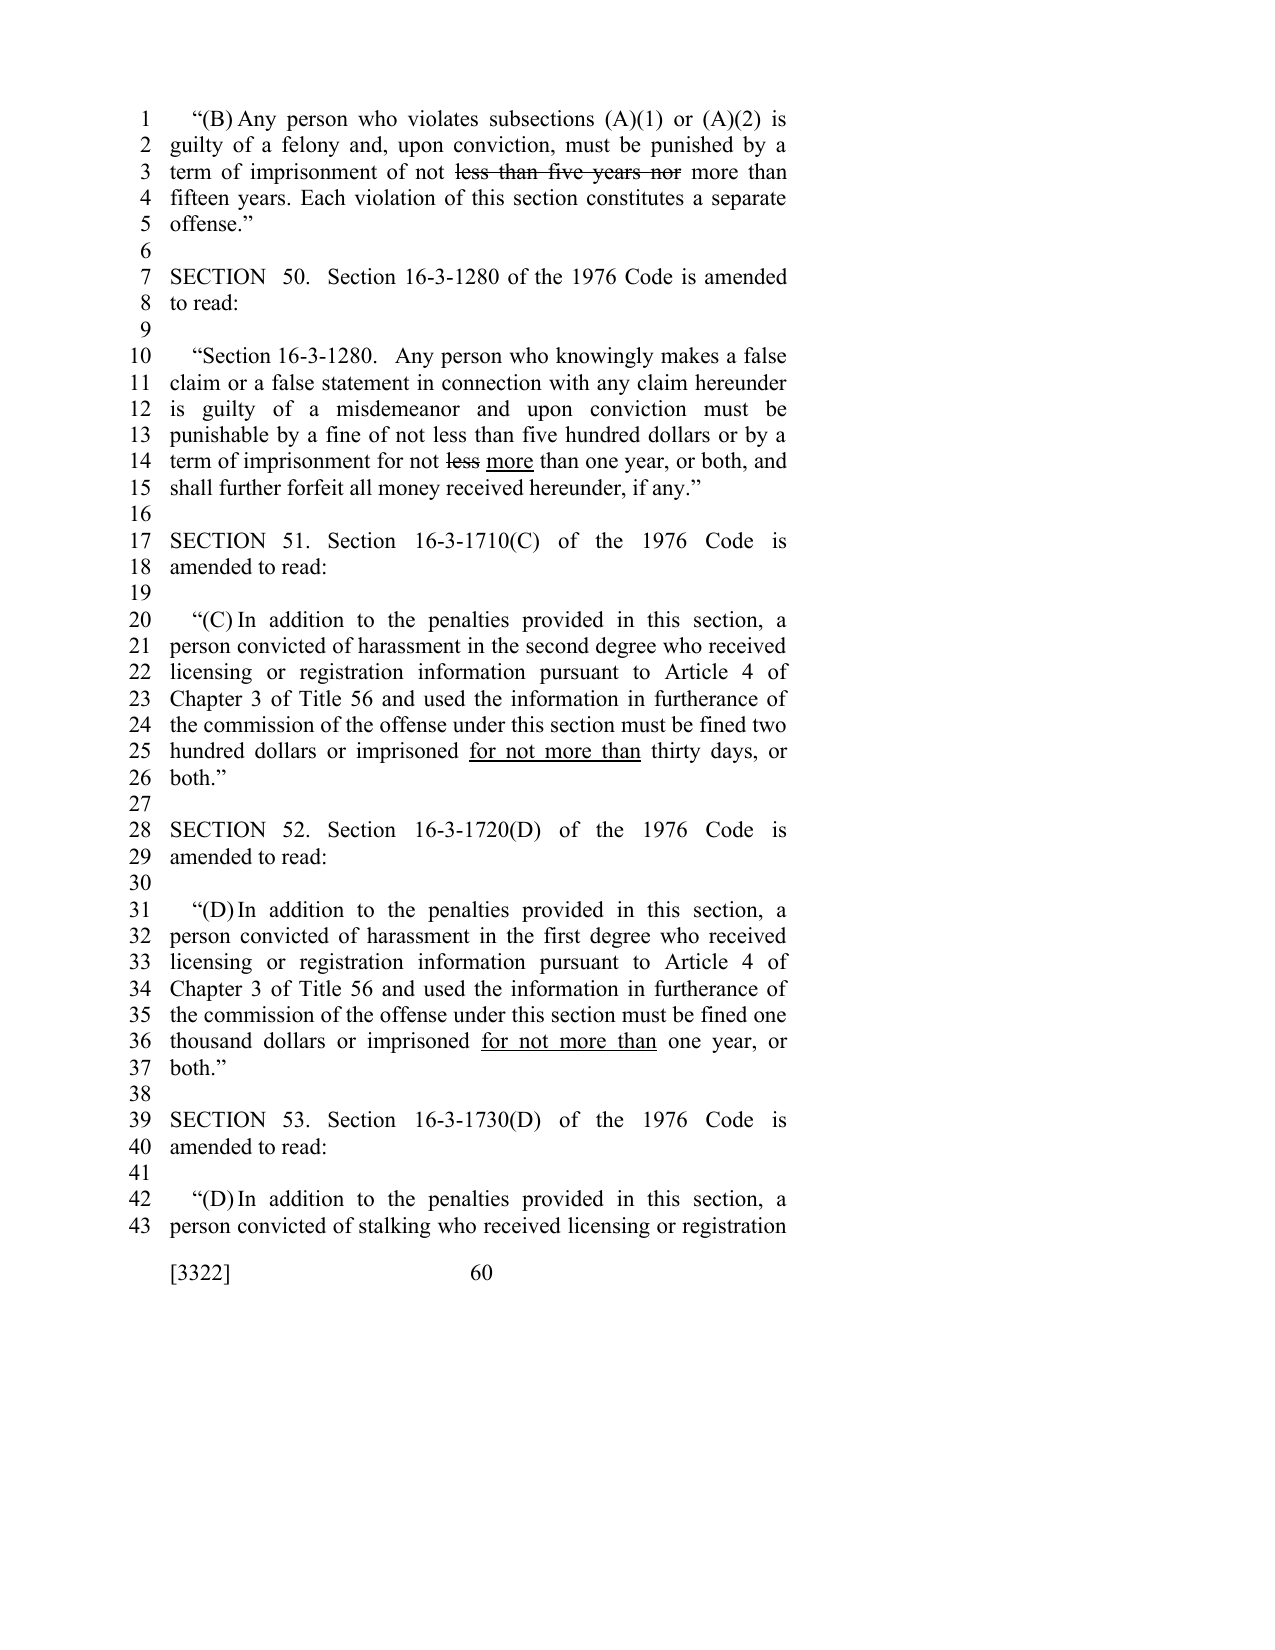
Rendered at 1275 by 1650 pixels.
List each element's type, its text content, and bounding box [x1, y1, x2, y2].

text “(D) In addition to the penalties provided in this section, a person convicted of harassment in the first degree who received licensing or registration information pursuant to Article 4 of Chapter 3 of Title 56 and used the information in furtherance of the commission of the offense under this section must be fined one thousand dollars or imprisoned for not more than one year, or both.” [169, 896, 787, 1080]
text “(B) Any person who violates subsections (A)(1) or (A)(2) is guilty of a felony and, upon conviction, must be punished by a term of imprisonment of not less than five years nor more than fifteen years. Each violation of this section constitutes a separate offense.” [169, 105, 787, 237]
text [169, 1186, 787, 1238]
text SECTION 52. Section 16-3-1720(D) of the 1976 Code is amended to read: [169, 817, 787, 869]
text “Section 16-3-1280. Any person who knowingly makes a false claim or a false statement in connection with any claim hereunder is guilty of a misdemeanor and upon conviction must be punishable by a fine of not less than five hundred dollars or by a term of imprisonment for not less more than one year, or both, and shall further forfeit all money received hereunder, if any.” [169, 342, 787, 500]
text SECTION 53. Section 16-3-1730(D) of the 1976 Code is amended to read: [169, 1106, 787, 1159]
text “(C) In addition to the penalties provided in this section, a person convicted of harassment in the second degree who received licensing or registration information pursuant to Article 4 of Chapter 3 of Title 56 and used the information in furtherance of the commission of the offense under this section must be fined two hundred dollars or imprisoned for not more than thirty days, or both.” [169, 606, 787, 790]
text SECTION 51. Section 16-3-1710(C) of the 1976 Code is amended to read: [169, 527, 787, 579]
text SECTION 50. Section 16-3-1280 of the 1976 Code is amended to read: [169, 263, 787, 316]
